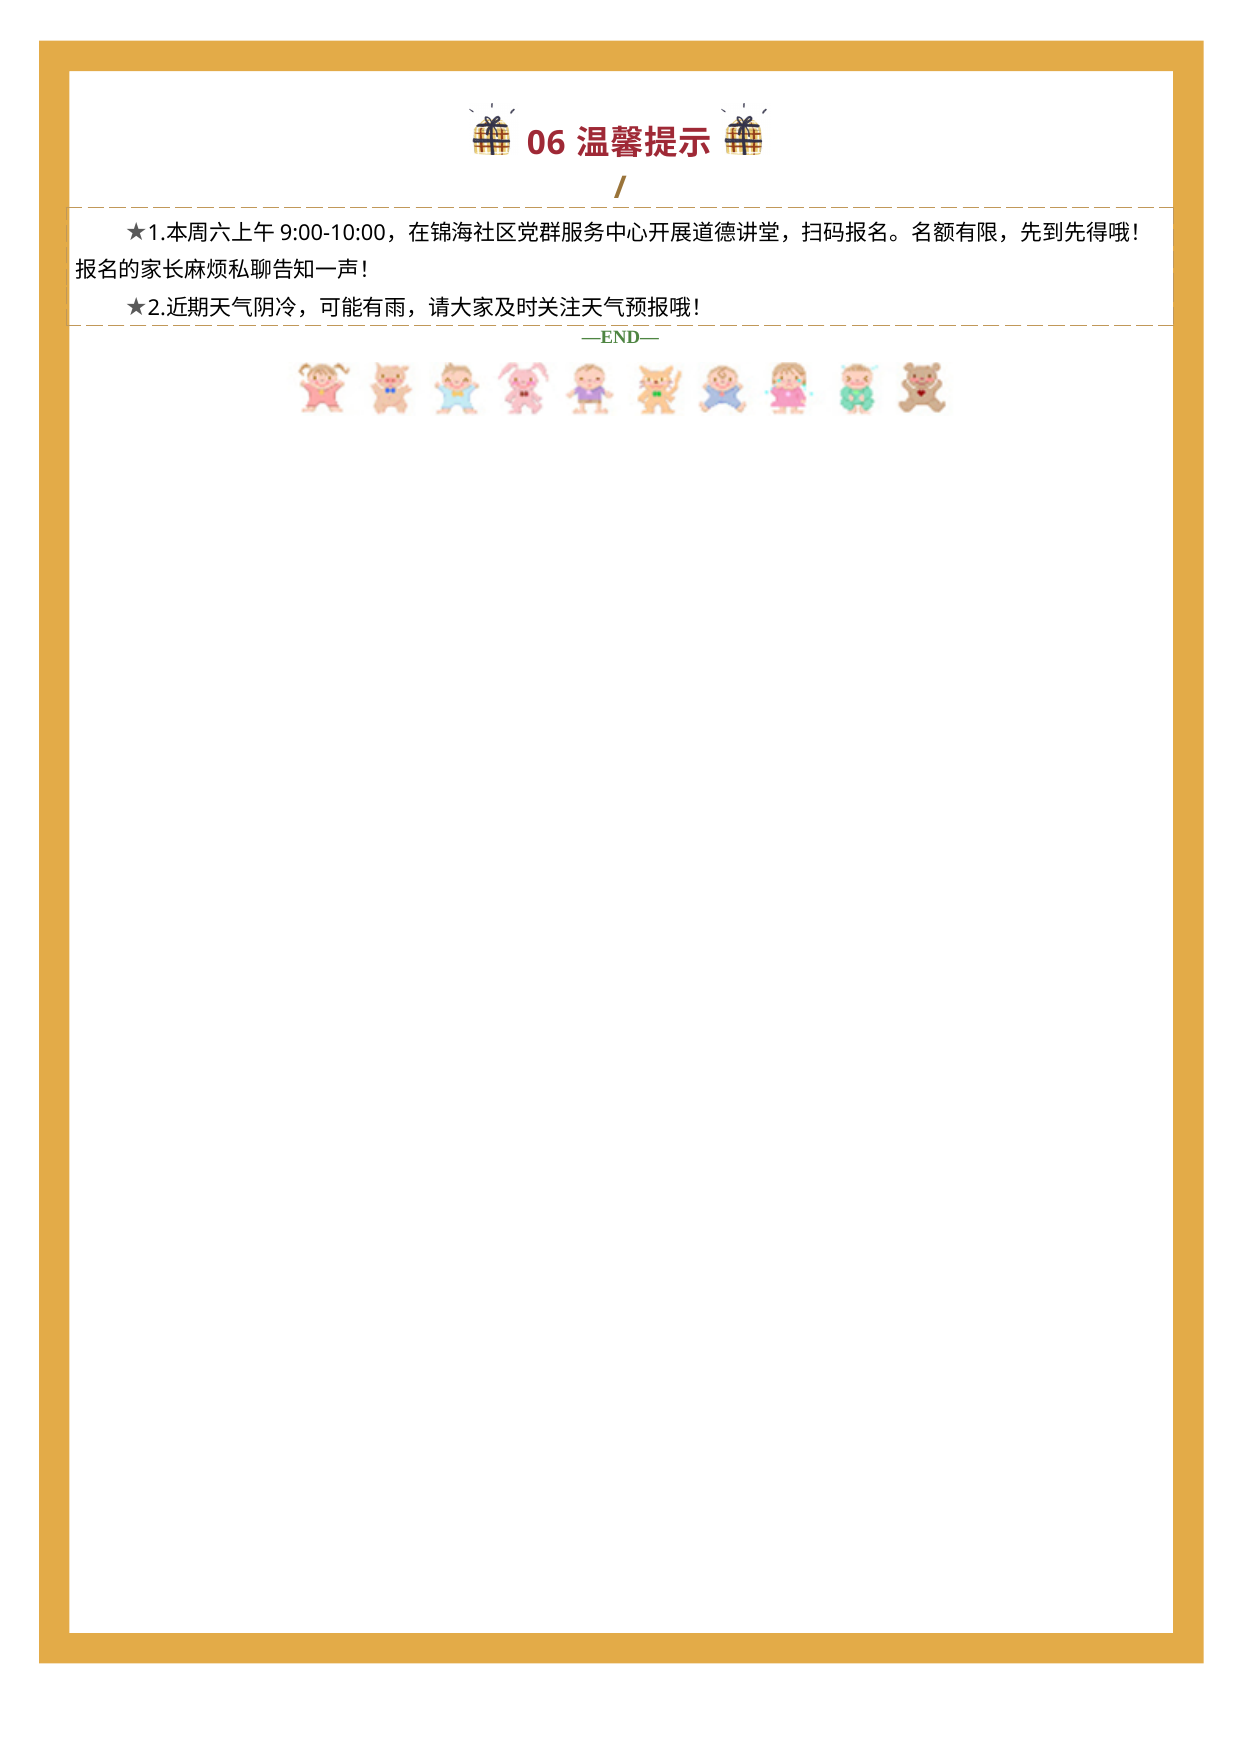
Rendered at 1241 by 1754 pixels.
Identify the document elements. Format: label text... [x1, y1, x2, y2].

text / [75, 164, 1165, 207]
picture [267, 362, 974, 416]
text —END— [75, 326, 1165, 347]
text ★1.本周六上午9:00-10:00，在锦海社区党群服务中心开展道德讲堂，扫码报名。名额有限，先到先得哦！报名的家长麻烦私聊告知一声！ [66, 207, 1174, 282]
text 06 温馨提示 [75, 104, 1165, 164]
text ★2.近期天气阴冷，可能有雨，请大家及时关注天气预报哦！ [66, 282, 1174, 326]
picture [468, 103, 520, 155]
picture [721, 103, 772, 155]
